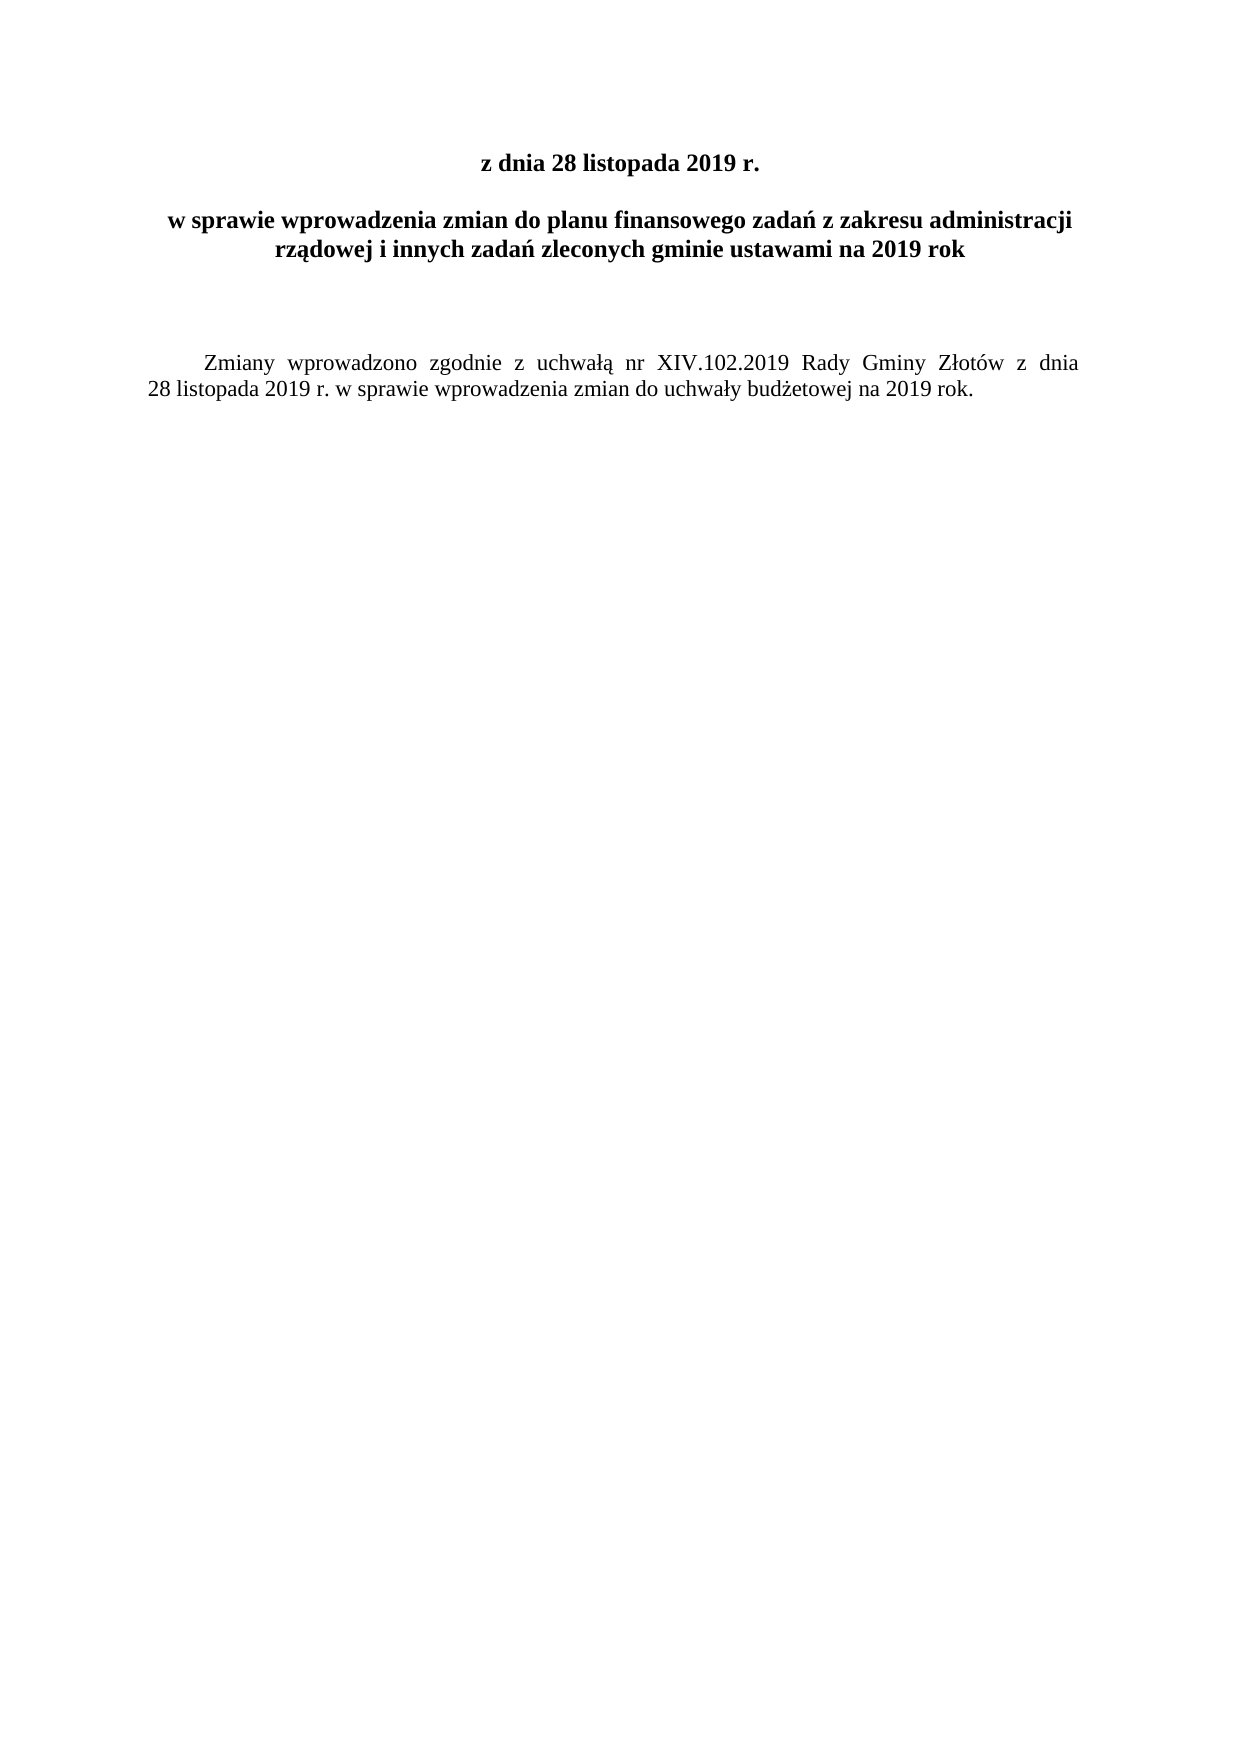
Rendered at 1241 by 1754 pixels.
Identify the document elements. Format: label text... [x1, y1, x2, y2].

text z dnia 28 listopada 2019 r. [148, 148, 1093, 176]
text w sprawie wprowadzenia zmian do planu finansowego zadań z zakresu administracji rządowej i innych zadań zleconych gminie ustawami na 2019 rok [148, 205, 1093, 263]
text Zmiany wprowadzono zgodnie z uchwałą nr XIV.102.2019 Rady Gminy Złotów z dnia 28 listopada 2019 r. w sprawie wprowadzenia zmian do uchwały budżetowej na 2019 rok. [148, 349, 1093, 402]
